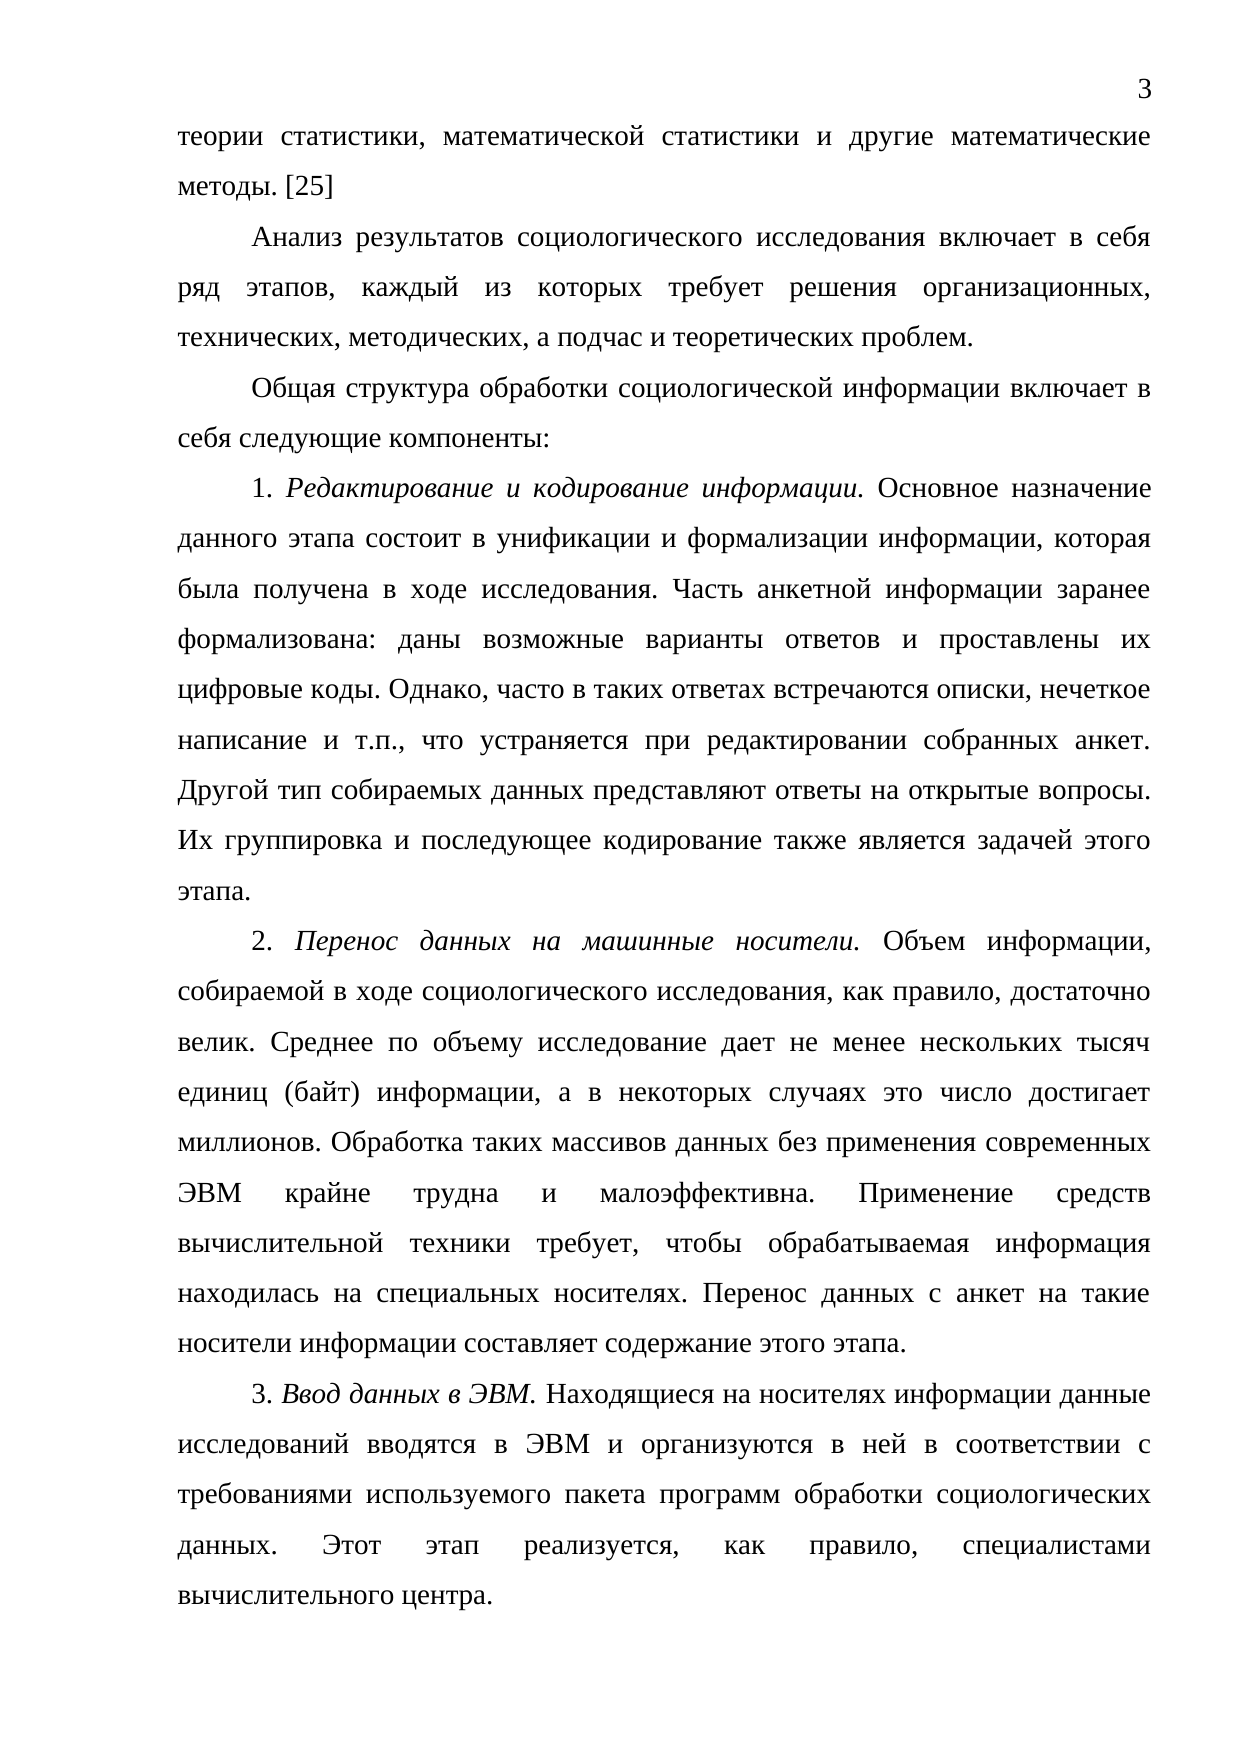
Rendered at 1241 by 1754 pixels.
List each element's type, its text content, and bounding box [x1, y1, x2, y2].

text 2. Перенос данных на машинные носители. Объем информации, собираемой в ходе социологического исследования, как правило, достаточно велик. Среднее по объему исследование дает не менее нескольких тысяч единиц (байт) информации, а в некоторых случаях это число достигает миллионов. Обработка таких массивов данных без применения современных ЭВМ крайне трудна и малоэффективна. Применение средств вычислительной техники требует, чтобы обрабатываемая информация находилась на специальных носителях. Перенос данных с анкет на такие носители информации составляет содержание этого этапа. [177, 923, 1152, 1359]
text 3. Ввод данных в ЭВМ. Находящиеся на носителях информации данные исследований вводятся в ЭВМ и организуются в ней в соответствии с требованиями используемого пакета программ обработки социологических данных. Этот этап реализуется, как правило, специалистами вычислительного центра. [177, 1376, 1152, 1611]
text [177, 118, 1152, 202]
text Общая структура обработки социологической информации включает в себя следующие компоненты: [177, 370, 1152, 453]
text Анализ результатов социологического исследования включает в себя ряд этапов, каждый из которых требует решения организационных, технических, методических, а подчас и теоретических проблем. [177, 219, 1152, 353]
text 1. Редактирование и кодирование информации. Основное назначение данного этапа состоит в унификации и формализации информации, которая была получена в ходе исследования. Часть анкетной информации заранее формализована: даны возможные варианты ответов и проставлены их цифровые коды. Однако, часто в таких ответах встречаются описки, нечеткое написание и т.п., что устраняется при редактировании собранных анкет. Другой тип собираемых данных представляют ответы на открытые вопросы. Их группировка и последующее кодирование также является задачей этого этапа. [177, 470, 1152, 906]
